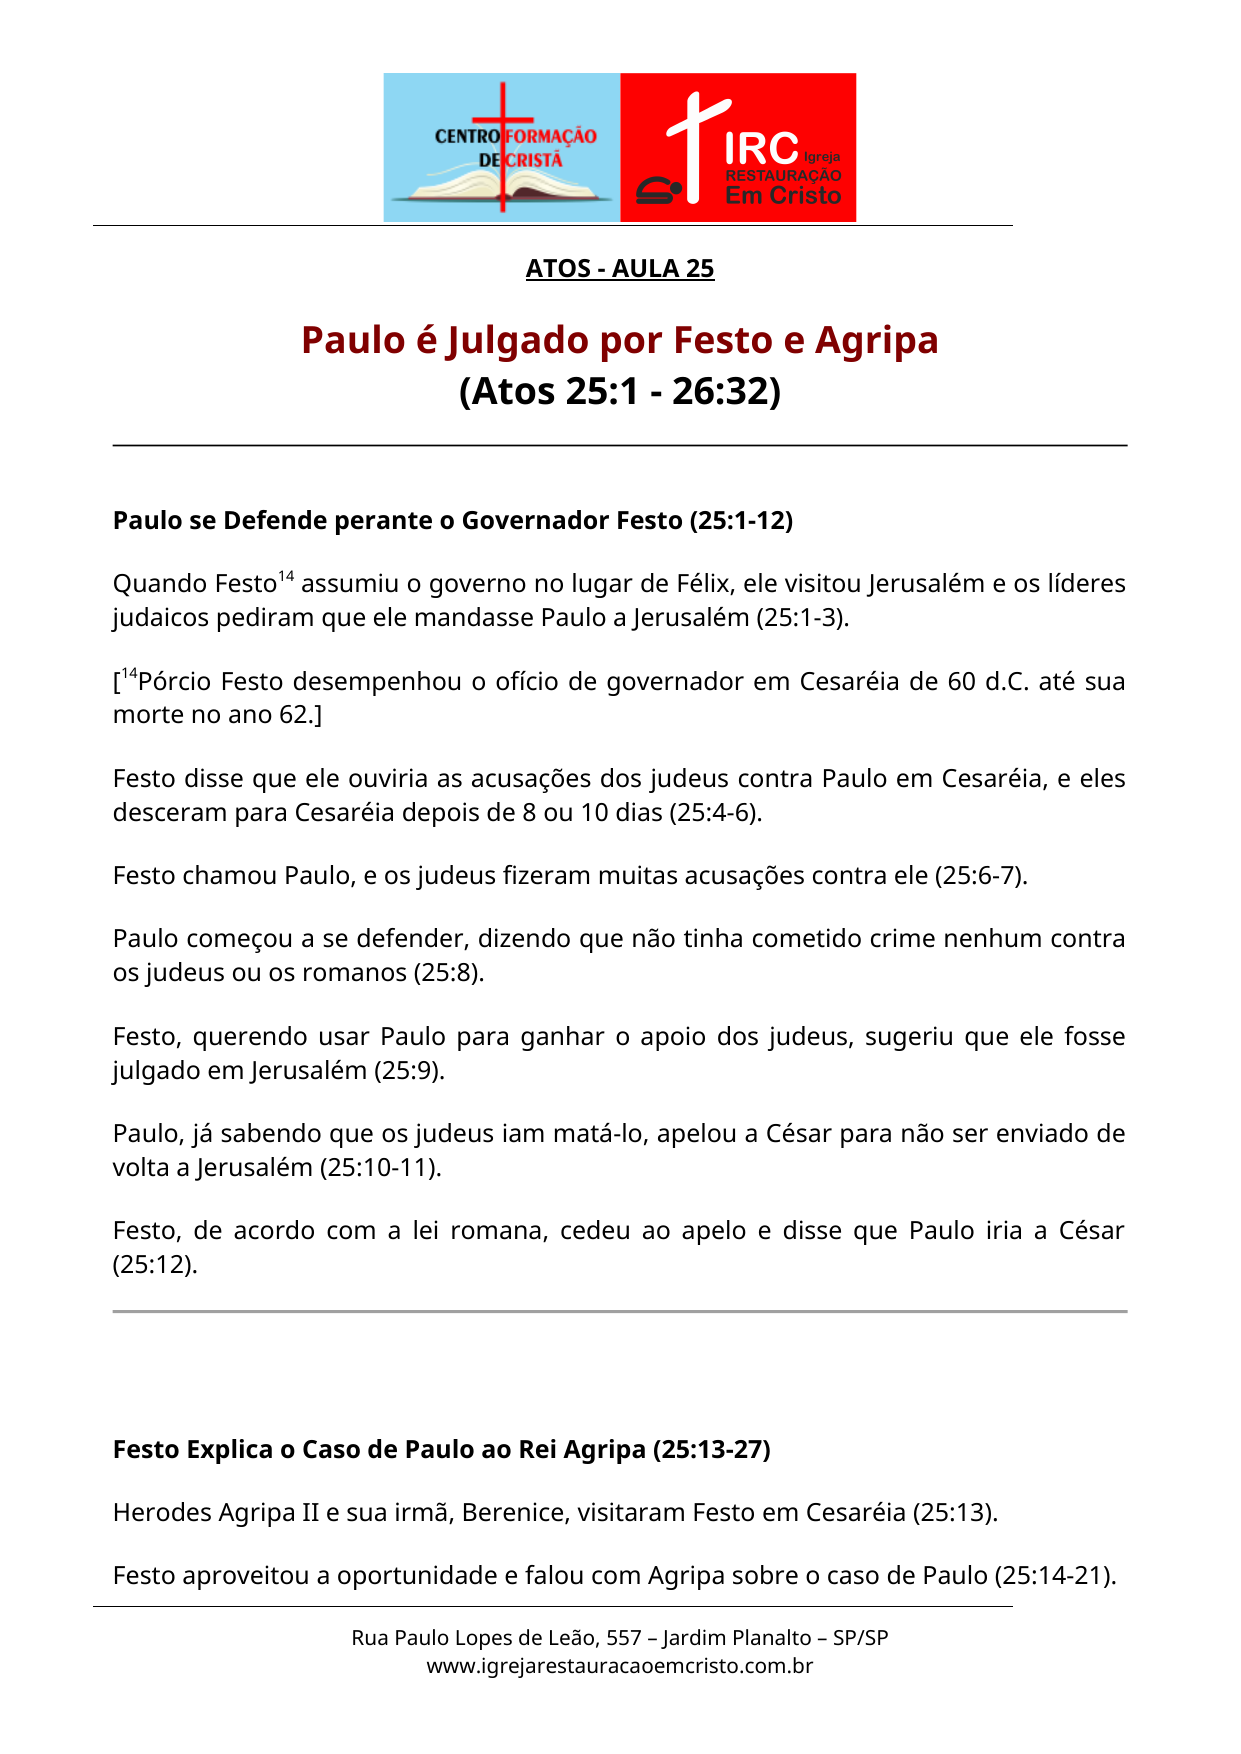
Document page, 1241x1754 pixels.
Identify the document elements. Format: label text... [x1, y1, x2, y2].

text Festo chamou Paulo, e os judeus fizeram muitas acusações contra ele (25:6-7). [112, 858, 1128, 892]
text Festo, de acordo com a lei romana, cedeu ao apelo e disse que Paulo iria a César (25:12). [112, 1213, 1128, 1281]
text Festo, querendo usar Paulo para ganhar o apoio dos judeus, sugeriu que ele fosse julgado em Jerusalém (25:9). [112, 1018, 1128, 1086]
text [14Pórcio Festo desempenhou o ofício de governador em Cesaréia de 60 d.C. até sua morte no ano 62.] [112, 663, 1128, 731]
text Festo aproveitou a oportunidade e falou com Agripa sobre o caso de Paulo (25:14-21). [112, 1558, 1128, 1592]
text Paulo é Julgado por Festo e Agripa (Atos 25:1 - 26:32) [112, 313, 1128, 416]
text Festo Explica o Caso de Paulo ao Rei Agripa (25:13-27) [112, 1431, 1128, 1465]
text Paulo começou a se defender, dizendo que não tinha cometido crime nenhum contra os judeus ou os romanos (25:8). [112, 921, 1128, 989]
picture [383, 73, 857, 222]
text ATOS - AULA 25 [112, 250, 1128, 284]
text Herodes Agripa II e sua irmã, Berenice, visitaram Festo em Cesaréia (25:13). [112, 1494, 1128, 1528]
text Paulo, já sabendo que os judeus iam matá-lo, apelou a César para não ser enviado de volta a Jerusalém (25:10-11). [112, 1116, 1128, 1184]
text Paulo se Defende perante o Governador Festo (25:1-12) [112, 503, 1128, 537]
text Festo disse que ele ouviria as acusações dos judeus contra Paulo em Cesaréia, e eles desceram para Cesaréia depois de 8 ou 10 dias (25:4-6). [112, 760, 1128, 828]
text Quando Festo14 assumiu o governo no lugar de Félix, ele visitou Jerusalém e os líderes judaicos pediram que ele mandasse Paulo a Jerusalém (25:1-3). [112, 566, 1128, 634]
